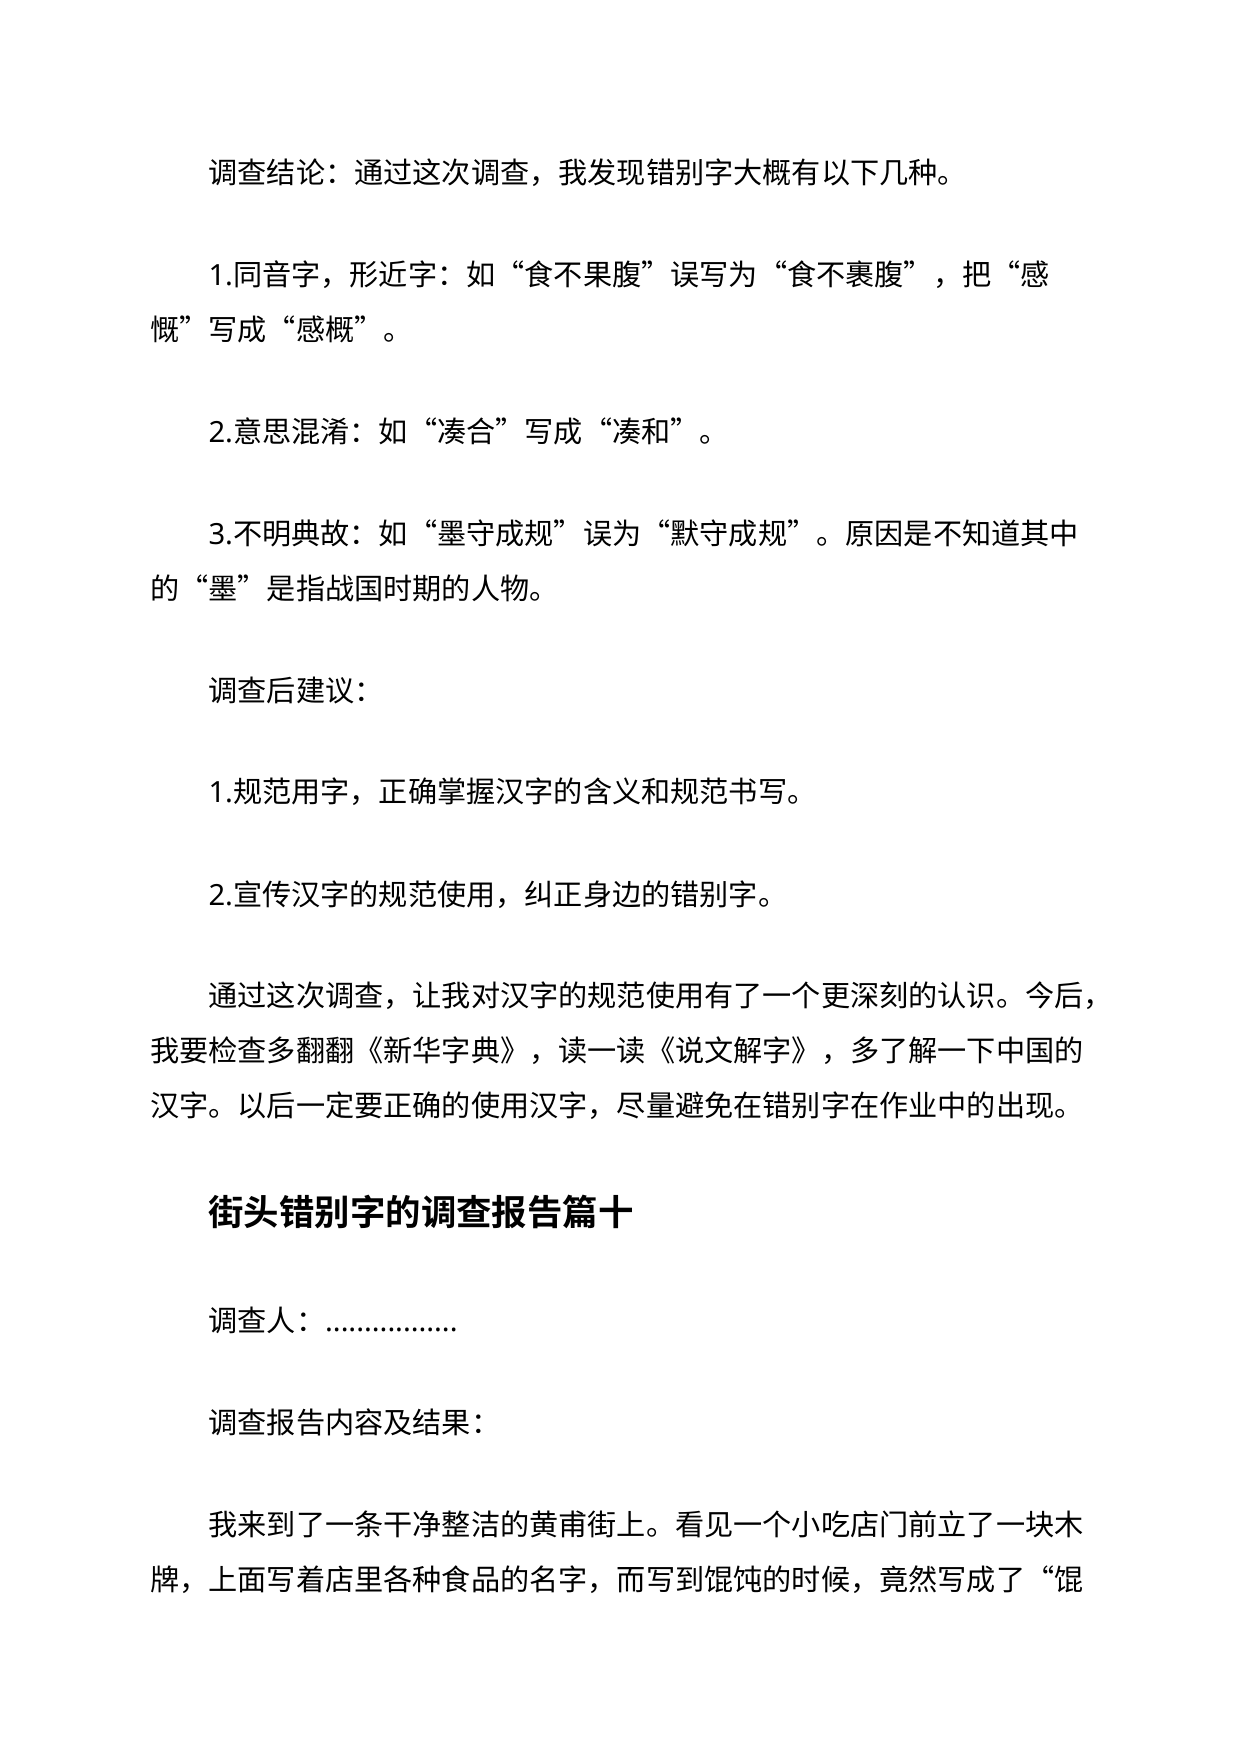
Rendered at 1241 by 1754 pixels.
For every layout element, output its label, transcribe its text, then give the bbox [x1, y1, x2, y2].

text 调查后建议： [150, 667, 1090, 709]
text 2.意思混淆：如“凑合”写成“凑和”。 [150, 408, 1090, 451]
text 街头错别字的调查报告篇十 [150, 1184, 1090, 1236]
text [150, 1502, 1090, 1599]
text 1.同音字，形近字：如“食不果腹”误写为“食不裹腹”，把“感慨”写成“感概”。 [150, 252, 1090, 349]
text 3.不明典故：如“墨守成规”误为“默守成规”。原因是不知道其中的“墨”是指战国时期的人物。 [150, 511, 1090, 608]
text 调查报告内容及结果： [150, 1400, 1090, 1442]
text 2.宣传汉字的规范使用，纠正身边的错别字。 [150, 871, 1090, 913]
text 调查人：................. [150, 1298, 1090, 1340]
text 1.规范用字，正确掌握汉字的含义和规范书写。 [150, 769, 1090, 811]
text 通过这次调查，让我对汉字的规范使用有了一个更深刻的认识。今后，我要检查多翻翻《新华字典》，读一读《说文解字》，多了解一下中国的汉字。以后一定要正确的使用汉字，尽量避免在错别字在作业中的出现。 [150, 973, 1090, 1125]
text 调查结论：通过这次调查，我发现错别字大概有以下几种。 [150, 150, 1090, 192]
